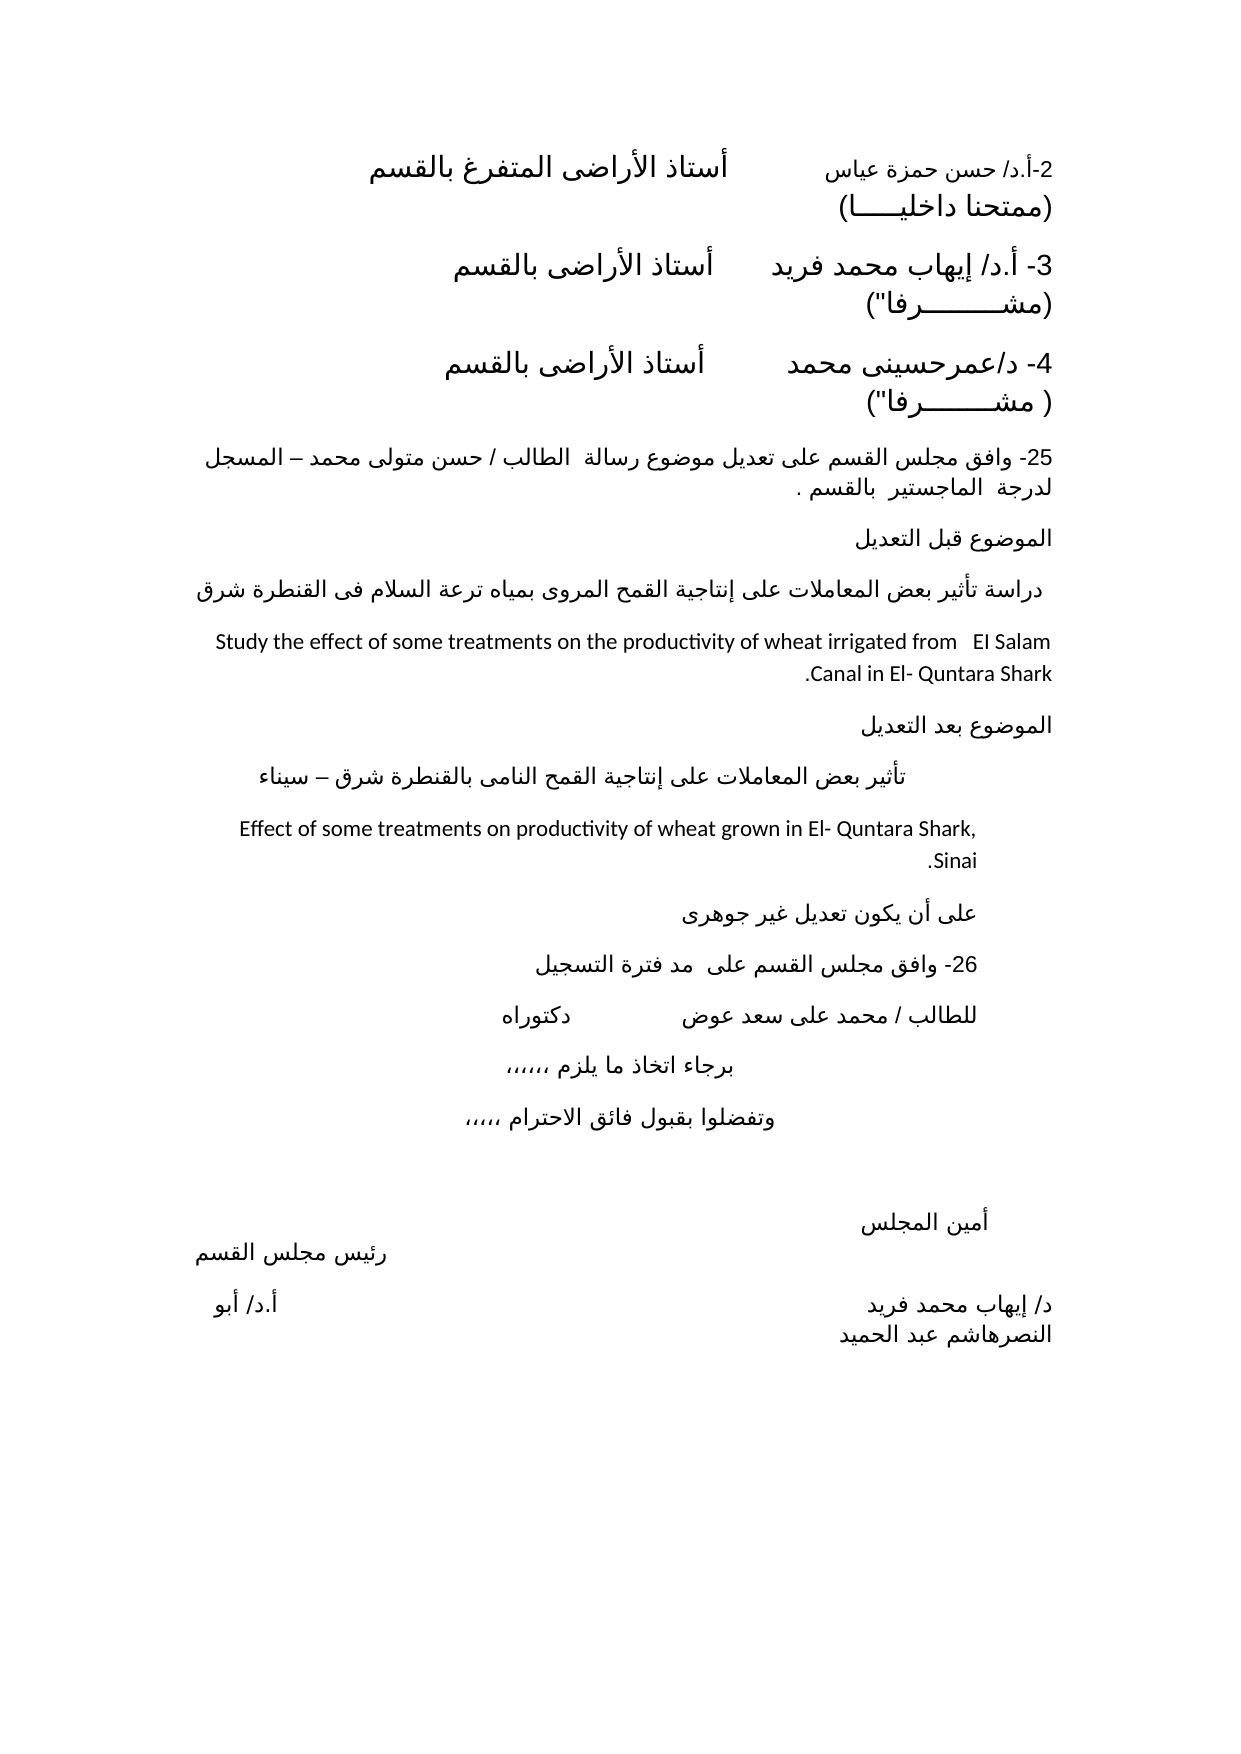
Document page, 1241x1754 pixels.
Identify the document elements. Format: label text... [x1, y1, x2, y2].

text دراسة تأثير بعض المعاملات على إنتاجية القمح المروى بمياه ترعة السلام فى القنطرة شرق [187, 576, 1053, 602]
text الموضوع قبل التعديل [187, 525, 1053, 551]
text 25- وافق مجلس القسم على تعديل موضوع رسالة الطالب / حسن متولى محمد – المسجل لدرجة الماجستير بالقسم . [187, 444, 1053, 500]
text 2-أ.د/ حسن حمزة عياس أستاذ الأراضى المتفرغ بالقسم (ممتحنا داخليـــــا) [187, 150, 1053, 222]
text 3- أ.د/ إيهاب محمد فريد أستاذ الأراضى بالقسم (مشـــــــــرفا") [187, 248, 1053, 320]
text برجاء اتخاذ ما يلزم ،،،،،، [187, 1053, 1053, 1079]
text تأثير بعض المعاملات على إنتاجية القمح النامى بالقنطرة شرق – سيناء [187, 763, 978, 790]
text Study the effect of some treatments on the productivity of wheat irrigated from EI Salam Canal in El- Quntara Shark. [187, 627, 1053, 687]
text أمين المجلس رئيس مجلس القسم [187, 1209, 1053, 1266]
text Effect of some treatments on productivity of wheat grown in El- Quntara Shark, Sinai. [187, 814, 978, 874]
text د/ إيهاب محمد فريد أ.د/ أبو النصرهاشم عبد الحميد [187, 1291, 1053, 1348]
text وتفضلوا بقبول فائق الاحترام ،،،،، [187, 1104, 1053, 1131]
text الموضوع بعد التعديل [187, 712, 1053, 739]
text 4- د/عمرحسينى محمد أستاذ الأراضى بالقسم ( مشــــــــرفا") [187, 346, 1053, 418]
text للطالب / محمد على سعد عوض دكتوراه [187, 1002, 978, 1028]
text 26- وافق مجلس القسم على مد فترة التسجيل [187, 951, 978, 977]
text على أن يكون تعديل غير جوهرى [187, 899, 978, 926]
